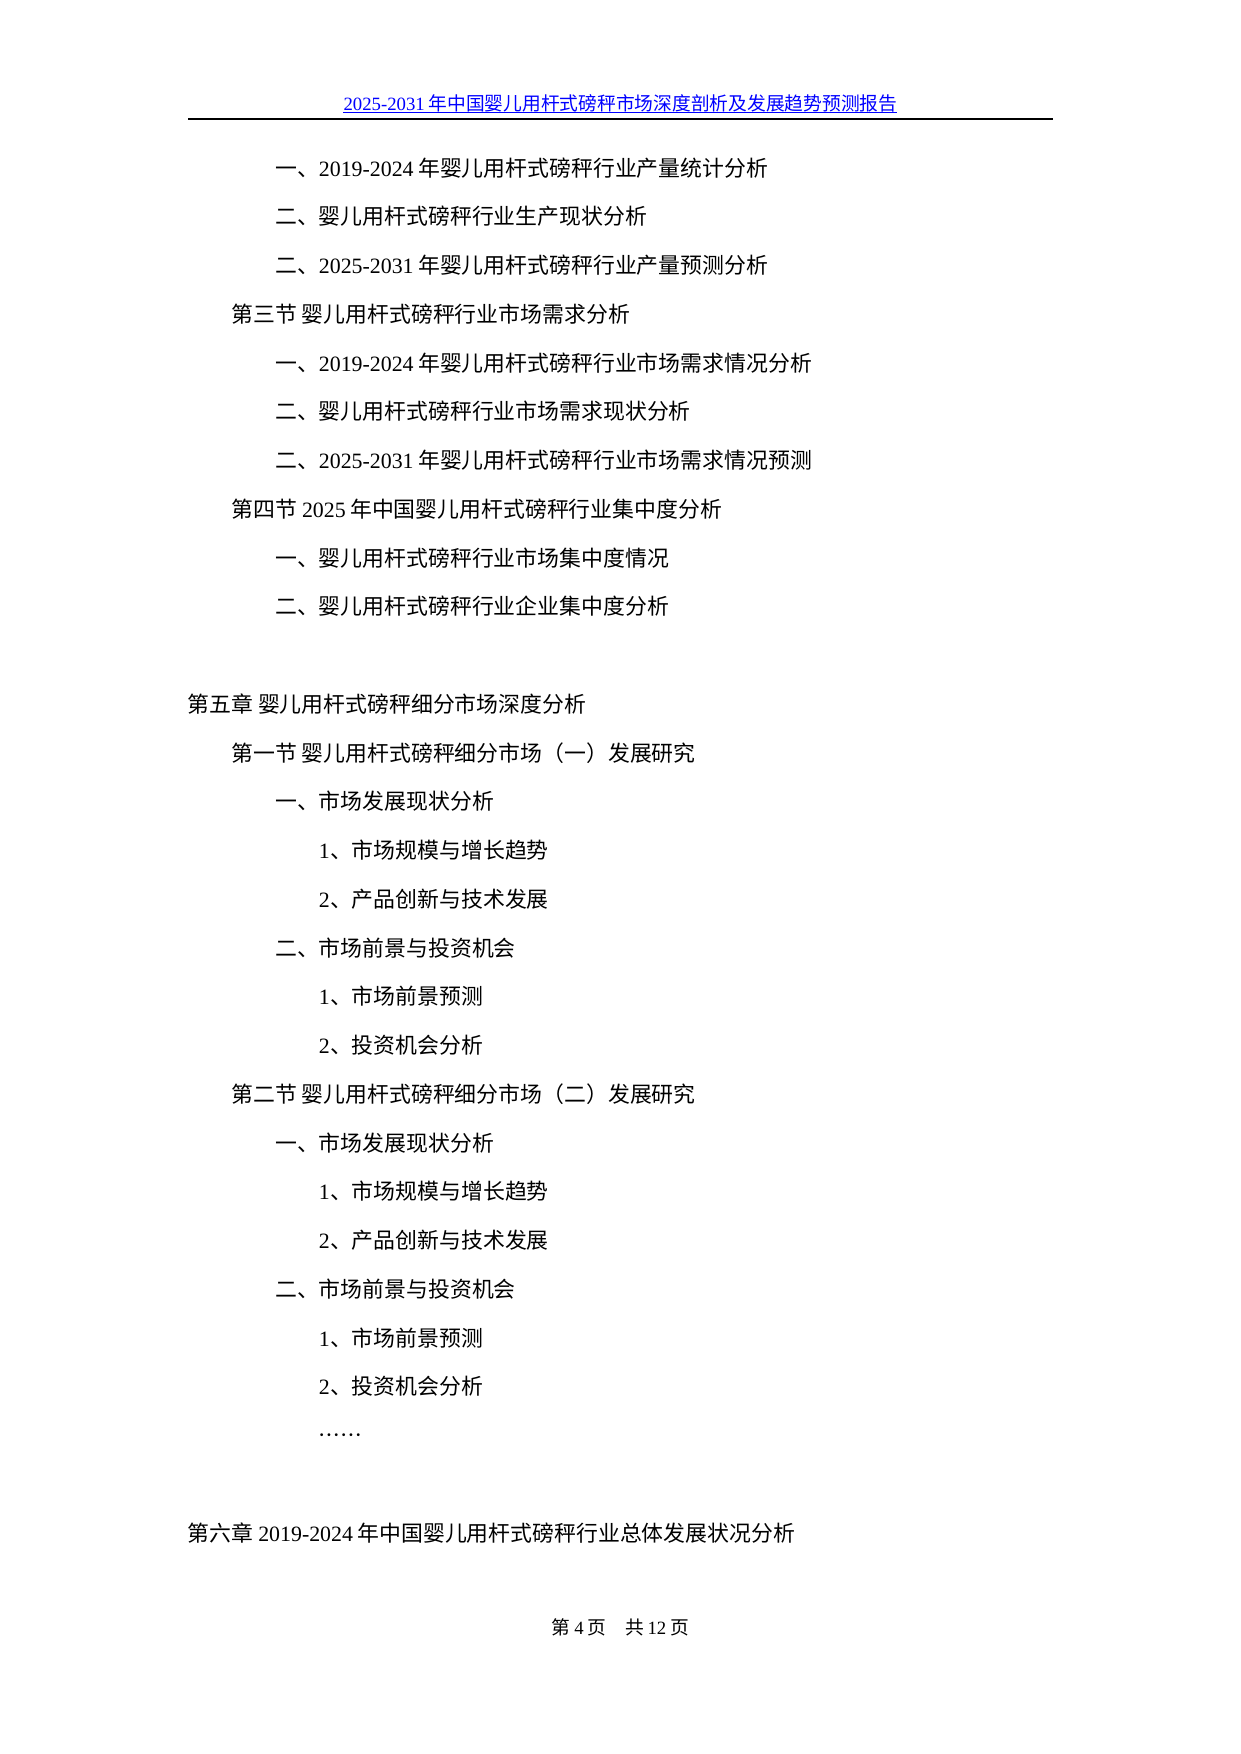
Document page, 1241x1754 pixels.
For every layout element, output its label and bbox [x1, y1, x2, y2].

text [187, 150, 1053, 1548]
